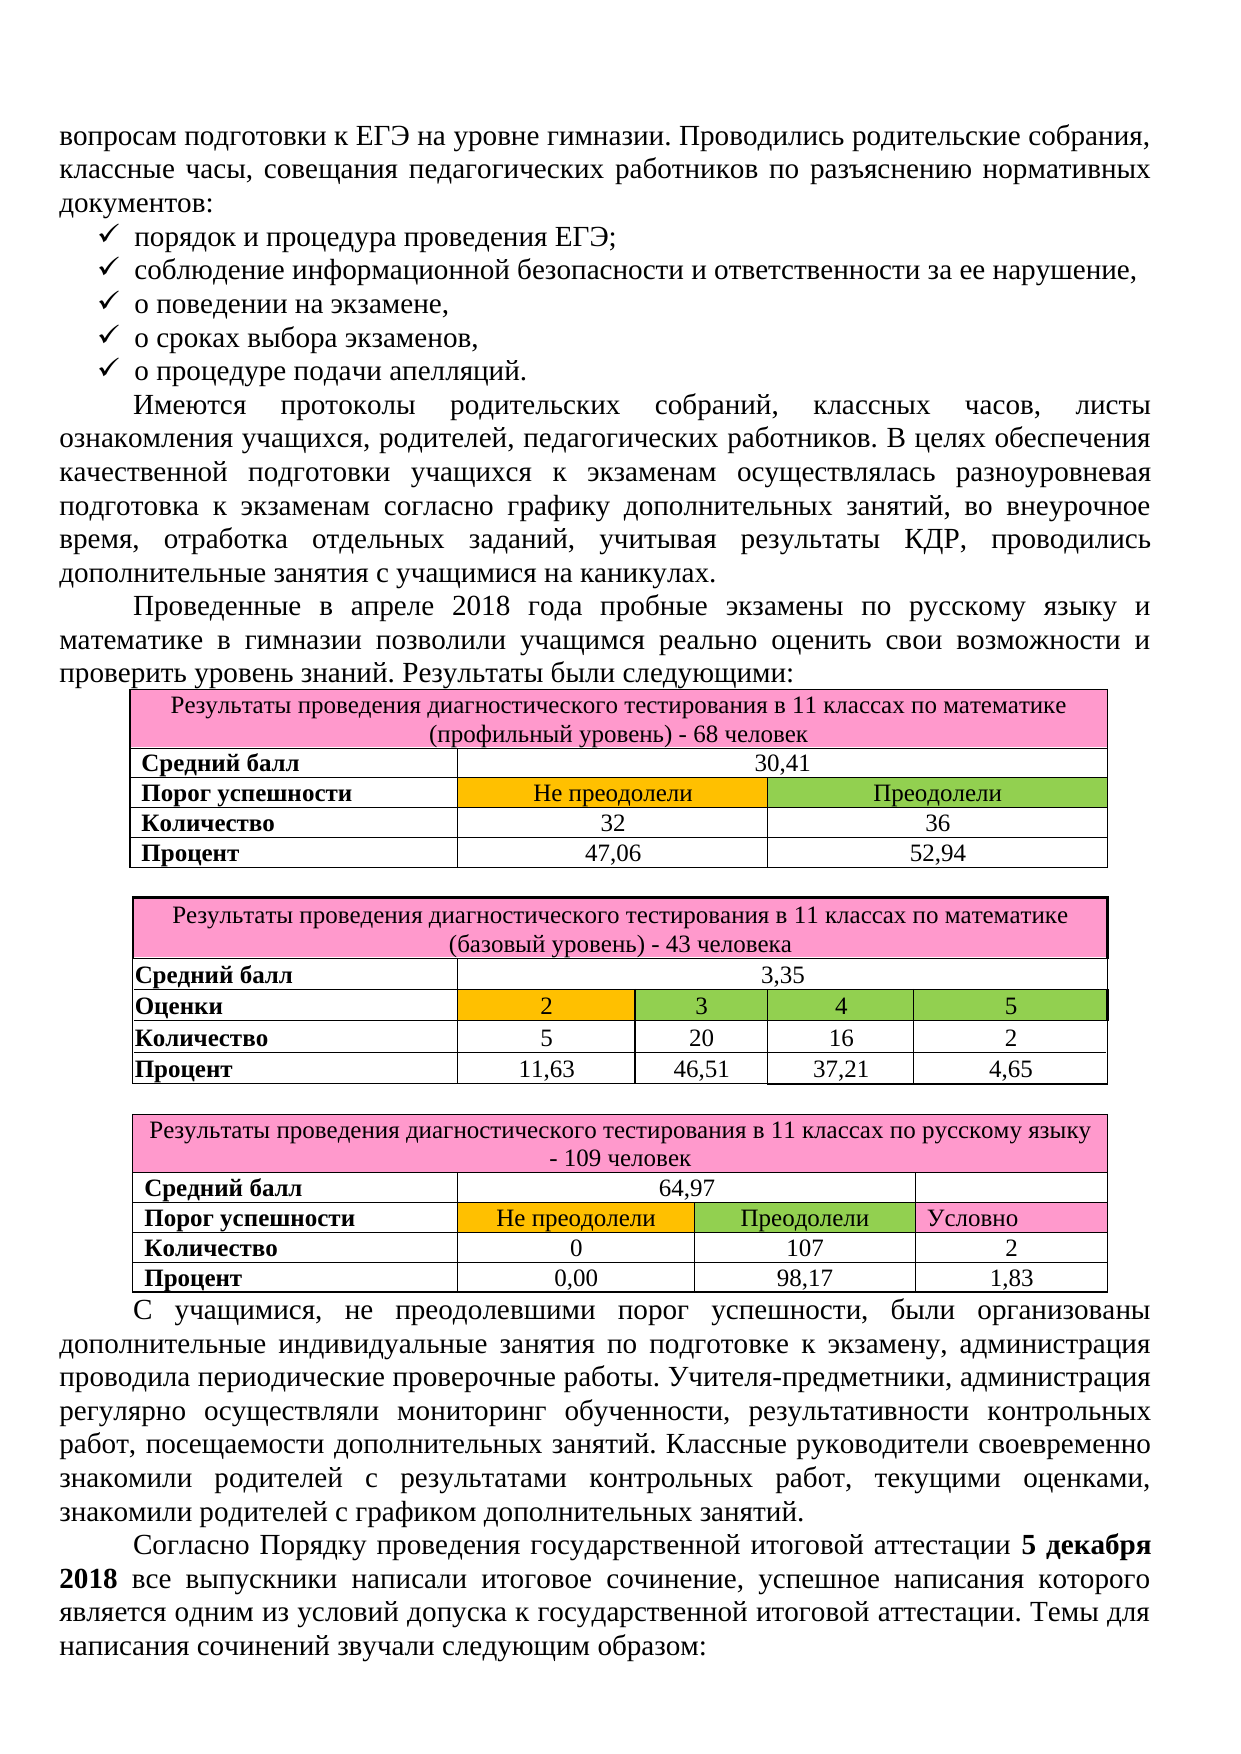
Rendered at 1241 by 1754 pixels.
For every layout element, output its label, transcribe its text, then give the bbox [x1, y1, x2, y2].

table_cell 11,63 [458, 1053, 634, 1083]
table_cell 47,06 [458, 838, 767, 867]
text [59, 118, 1152, 219]
table_cell 64,97 [458, 1173, 915, 1202]
table_cell 52,94 [768, 838, 1107, 867]
table_cell 46,51 [636, 1053, 767, 1083]
table_cell Средний балл [133, 1173, 457, 1202]
table_cell 4 [768, 990, 913, 1020]
table_cell 2 [916, 1233, 1107, 1262]
table_cell 0 [458, 1233, 694, 1262]
table_cell Преодолели [768, 778, 1107, 807]
table_cell 37,21 [768, 1053, 913, 1083]
list о сроках выбора экзаменов, [97, 320, 1152, 353]
text Проведенные в апреле 2018 года пробные экзамены по русскому языку и математике в гимназии позволили учащимся реально оценить свои возможности и проверить уровень знаний. Результаты были следующими: [59, 588, 1152, 689]
table_cell Количество [133, 1020, 457, 1052]
table_cell Не преодолели [458, 1203, 694, 1232]
table_cell Условно [916, 1203, 1107, 1232]
text Согласно Порядку проведения государственной итоговой аттестации 5 декабря 2018 все выпускники написали итоговое сочинение, успешное написания которого является одним из условий допуска к государственной итоговой аттестации. Темы для написания сочинений звучали следующим образом: [59, 1527, 1152, 1661]
table_cell Преодолели [695, 1203, 915, 1232]
list о процедуре подачи апелляций. [97, 353, 1152, 387]
table_cell [916, 1173, 1107, 1202]
table_cell Средний балл [133, 959, 457, 989]
table_cell 2 [458, 990, 634, 1020]
table_cell Порог успешности [131, 778, 457, 807]
table_cell Процент [133, 1263, 457, 1291]
table_cell Не преодолели [458, 778, 767, 807]
table_cell Оценки [133, 989, 457, 1020]
table_cell 3 [636, 990, 767, 1020]
table_header Результаты проведения диагностического тестирования в 11 классах по математике (профильный уровень) - 68 человек [131, 690, 1107, 747]
table_cell Порог успешности [133, 1203, 457, 1232]
table_cell Количество [131, 808, 457, 837]
table_cell 3,35 [458, 959, 1107, 989]
table_cell 20 [636, 1021, 767, 1052]
text Имеются протоколы родительских собраний, классных часов, листы ознакомления учащихся, родителей, педагогических работников. В целях обеспечения качественной подготовки учащихся к экзаменам осуществлялась разноуровневая подготовка к экзаменам согласно графику дополнительных занятий, во внеурочное время, отработка отдельных заданий, учитывая результаты КДР, проводились дополнительные занятия с учащимися на каникулах. [59, 387, 1152, 588]
table_cell 36 [768, 808, 1107, 837]
table_cell 1,83 [916, 1263, 1107, 1291]
table_header Результаты проведения диагностического тестирования в 11 классах по математике (базовый уровень) - 43 человека [134, 899, 1106, 957]
table_cell 4,65 [914, 1052, 1107, 1083]
table_cell Процент [131, 838, 457, 867]
table_cell 0,00 [458, 1263, 694, 1291]
table_cell 32 [458, 808, 767, 837]
list порядок и процедура проведения ЕГЭ; [97, 219, 1152, 252]
table_cell Средний балл [131, 749, 457, 777]
text С учащимися, не преодолевшими порог успешности, были организованы дополнительные индивидуальные занятия по подготовке к экзамену, администрация проводила периодические проверочные работы. Учителя-предметники, администрация регулярно осуществляли мониторинг обученности, результативности контрольных работ, посещаемости дополнительных занятий. Классные руководители своевременно знакомили родителей с результатами контрольных работ, текущими оценками, знакомили родителей с графиком дополнительных занятий. [59, 1292, 1152, 1527]
table_cell 30,41 [458, 749, 1107, 777]
table_cell 98,17 [695, 1263, 915, 1291]
table_header Результаты проведения диагностического тестирования в 11 классах по русскому языку - 109 человек [133, 1115, 1107, 1172]
table_cell 16 [768, 1021, 913, 1052]
list соблюдение информационной безопасности и ответственности за ее нарушение, [97, 252, 1152, 286]
list о поведении на экзамене, [97, 286, 1152, 320]
table_cell Процент [133, 1052, 457, 1083]
table_cell 2 [914, 1021, 1107, 1052]
table_cell 5 [914, 990, 1106, 1020]
table_cell 107 [695, 1233, 915, 1262]
table_cell Количество [133, 1233, 457, 1262]
table_cell 5 [458, 1021, 634, 1052]
